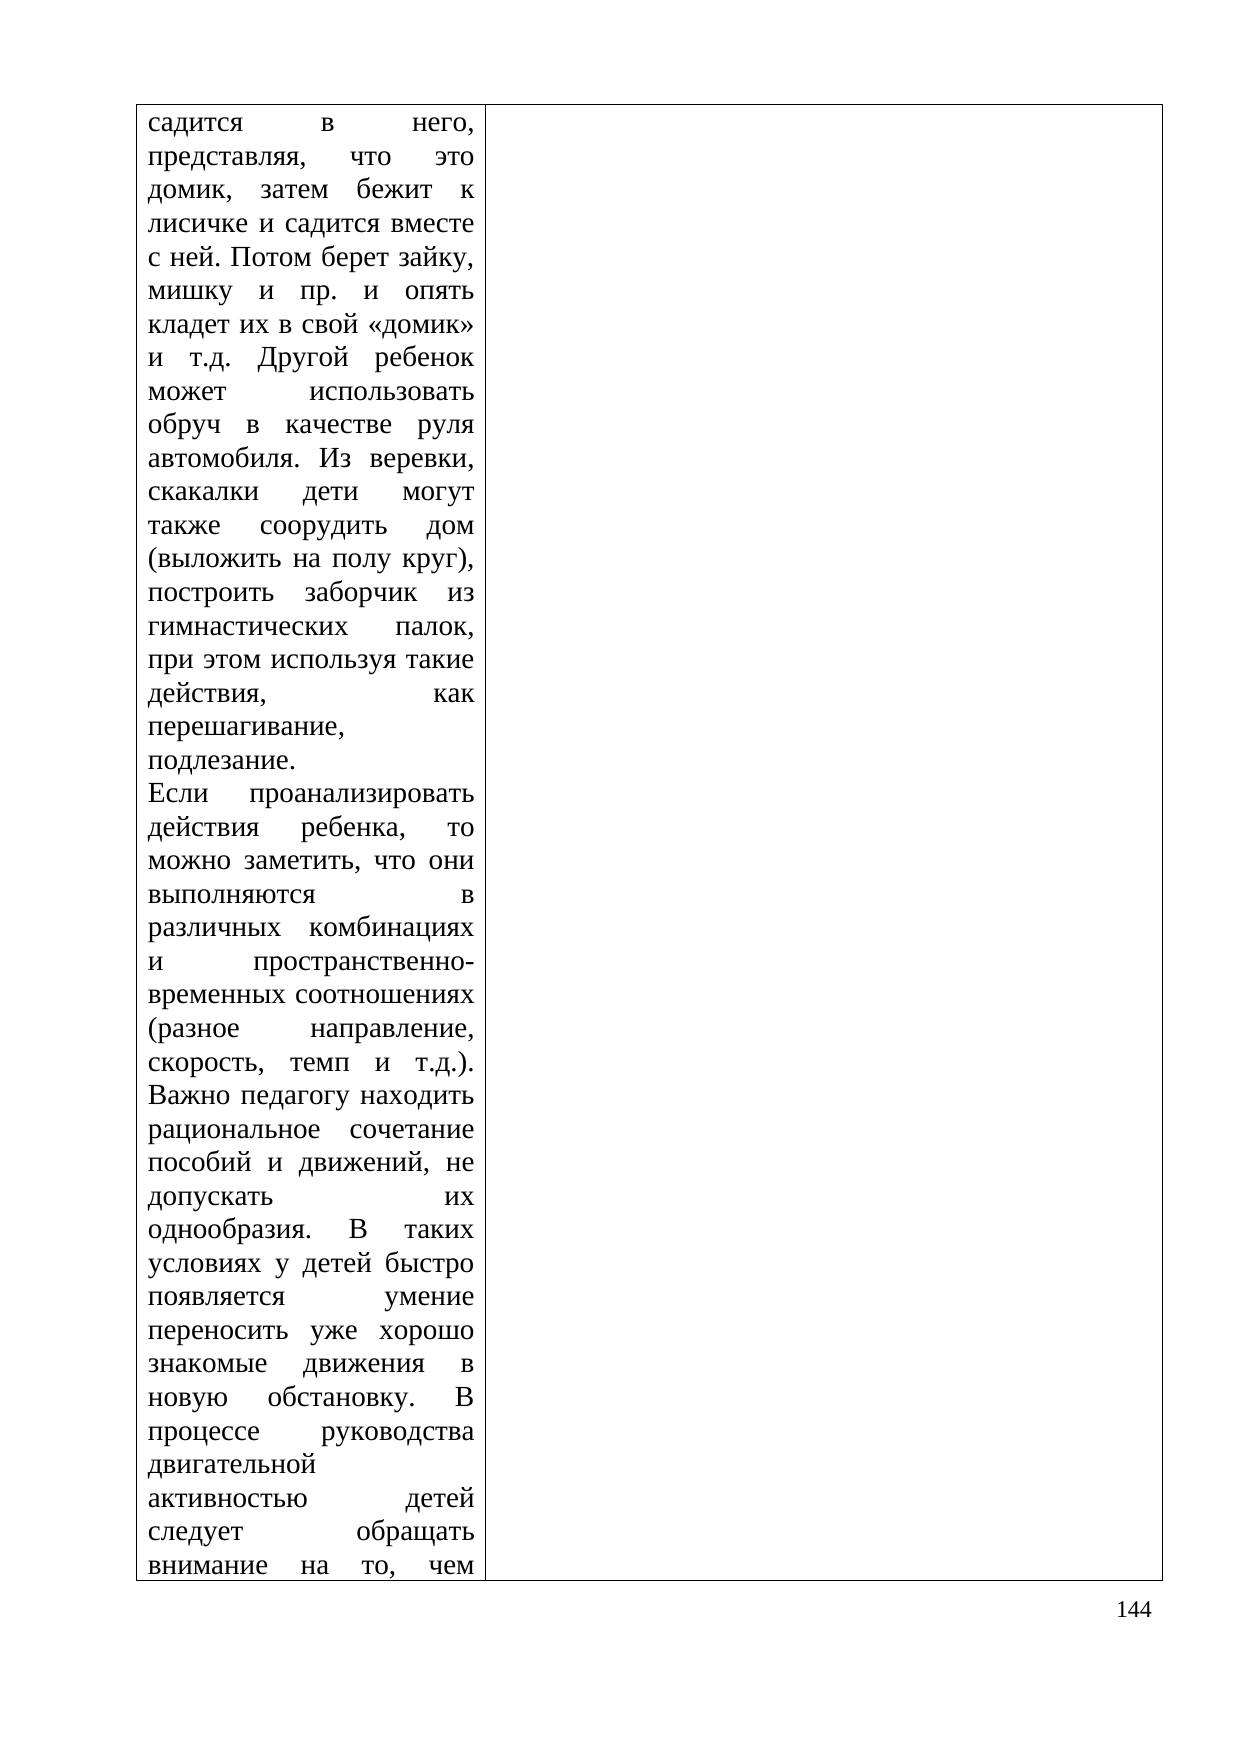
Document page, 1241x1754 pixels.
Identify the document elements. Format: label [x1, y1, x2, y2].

table_cell [137, 105, 485, 1580]
table_cell [486, 105, 1162, 1580]
